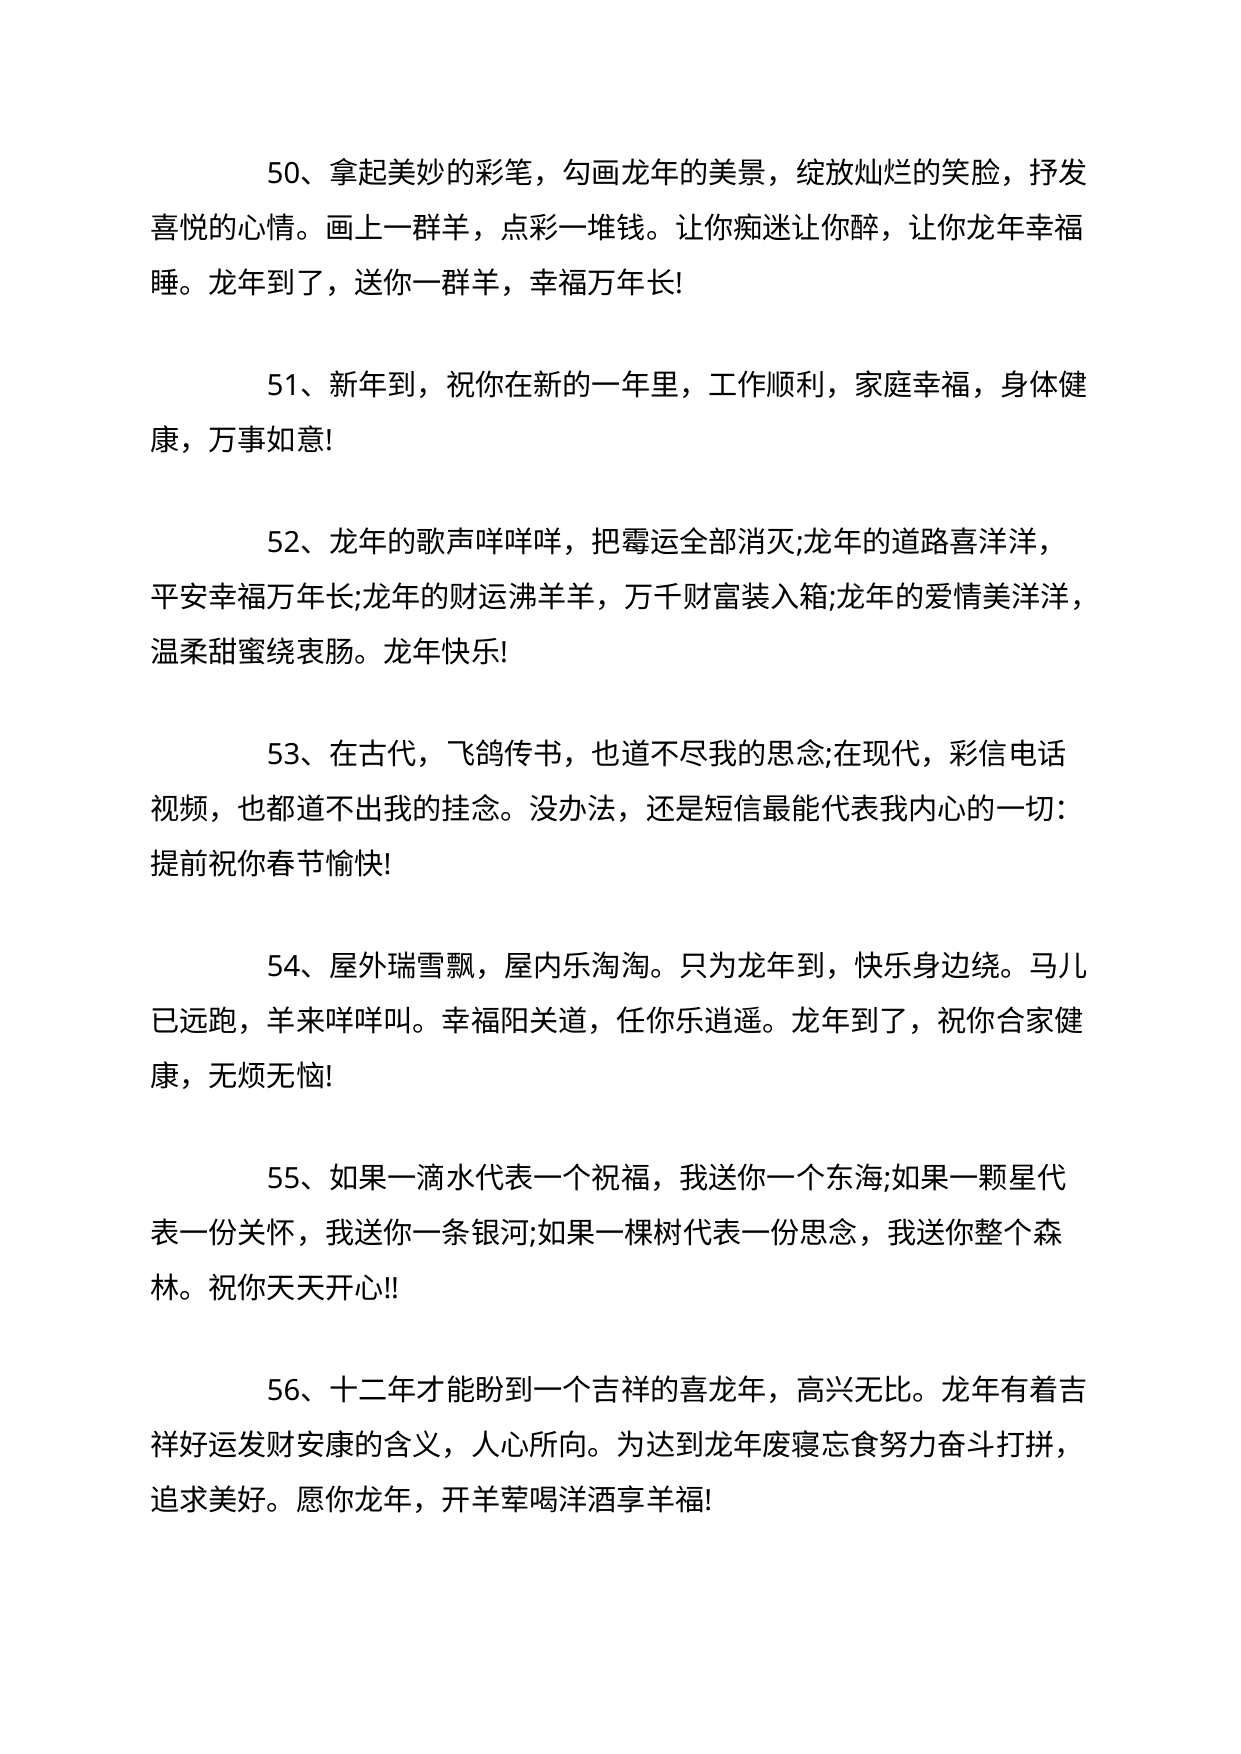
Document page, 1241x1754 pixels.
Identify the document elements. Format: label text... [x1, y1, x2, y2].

text 54、屋外瑞雪飘，屋内乐淘淘。只为龙年到，快乐身边绕。马儿已远跑，羊来咩咩叫。幸福阳关道，任你乐逍遥。龙年到了，祝你合家健康，无烦无恼! [150, 943, 1090, 1095]
text 52、龙年的歌声咩咩咩，把霉运全部消灭;龙年的道路喜洋洋，平安幸福万年长;龙年的财运沸羊羊，万千财富装入箱;龙年的爱情美洋洋，温柔甜蜜绕衷肠。龙年快乐! [150, 519, 1090, 671]
text 50、拿起美妙的彩笔，勾画龙年的美景，绽放灿烂的笑脸，抒发喜悦的心情。画上一群羊，点彩一堆钱。让你痴迷让你醉，让你龙年幸福睡。龙年到了，送你一群羊，幸福万年长! [150, 150, 1090, 302]
text 53、在古代，飞鸽传书，也道不尽我的思念;在现代，彩信电话视频，也都道不出我的挂念。没办法，还是短信最能代表我内心的一切：提前祝你春节愉快! [150, 731, 1090, 883]
text 55、如果一滴水代表一个祝福，我送你一个东海;如果一颗星代表一份关怀，我送你一条银河;如果一棵树代表一份思念，我送你整个森林。祝你天天开心!! [150, 1154, 1090, 1307]
text 51、新年到，祝你在新的一年里，工作顺利，家庭幸福，身体健康，万事如意! [150, 362, 1090, 459]
text 56、十二年才能盼到一个吉祥的喜龙年，高兴无比。龙年有着吉祥好运发财安康的含义，人心所向。为达到龙年废寝忘食努力奋斗打拼，追求美好。愿你龙年，开羊荤喝洋酒享羊福! [150, 1367, 1090, 1519]
